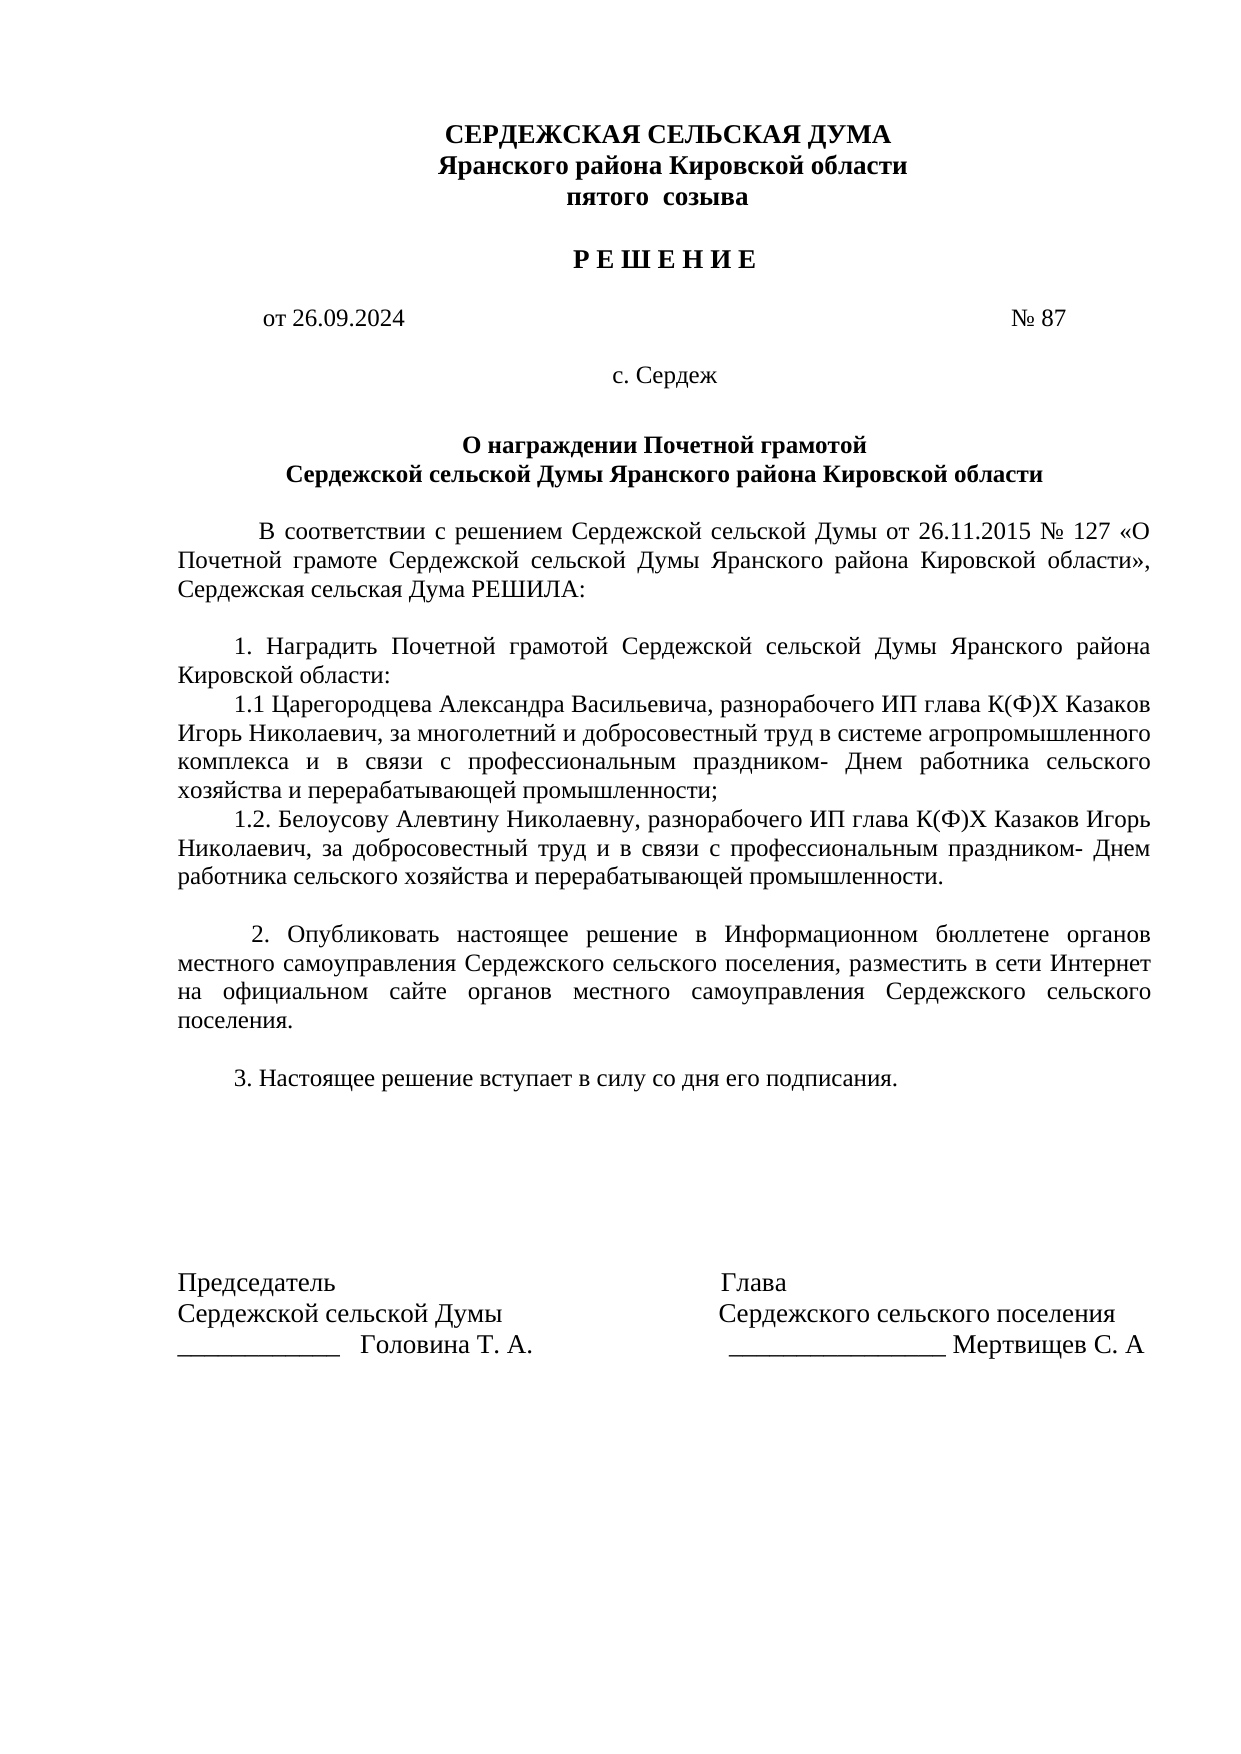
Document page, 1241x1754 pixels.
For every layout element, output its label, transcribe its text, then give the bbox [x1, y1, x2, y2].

text 1. Наградить Почетной грамотой Сердежской сельской Думы Яранского района Кировской области: [177, 631, 1152, 689]
text В соответствии с решением Сердежской сельской Думы от 26.11.2015 № 127 «О Почетной грамоте Сердежской сельской Думы Яранского района Кировской области», Сердежская сельская Дума РЕШИЛА: [177, 516, 1152, 603]
text с. Сердеж [177, 360, 1152, 389]
list СЕРДЕЖСКАЯ СЕЛЬСКАЯ ДУМА [316, 118, 1152, 149]
text Р Е Ш Е Н И Е [177, 243, 1152, 274]
text 3. Настоящее решение вступает в силу со дня его подписания. [177, 1063, 1152, 1091]
text Сердежской сельской Думы Яранского района Кировской области [177, 459, 1152, 488]
text 1.2. Белоусову Алевтину Николаевну, разнорабочего ИП глава К(Ф)Х Казаков Игорь Николаевич, за добросовестный труд и в связи с профессиональным праздником- Днем работника сельского хозяйства и перерабатывающей промышленности. [177, 804, 1152, 890]
text ____________ Головина Т. А. ________________ Мертвищев С. А [177, 1328, 1152, 1359]
list пятого созыва [316, 180, 1152, 212]
text О награждении Почетной грамотой [177, 430, 1152, 459]
text Председатель Глава [177, 1266, 1152, 1297]
text 1.1 Царегородцева Александра Васильевича, разнорабочего ИП глава К(Ф)Х Казаков Игорь Николаевич, за многолетний и добросовестный труд в системе агропромышленного комплекса и в связи с профессиональным праздником- Днем работника сельского хозяйства и перерабатывающей промышленности; [177, 689, 1152, 804]
text Сердежской сельской Думы Сердежского сельского поселения [177, 1297, 1152, 1328]
list Яранского района Кировской области [316, 149, 1152, 180]
text от 26.09.2024 № 87 [177, 303, 1152, 331]
text 2. Опубликовать настоящее решение в Информационном бюллетене органов местного самоуправления Сердежского сельского поселения, разместить в сети Интернет на официальном сайте органов местного самоуправления Сердежского сельского поселения. [177, 919, 1152, 1034]
